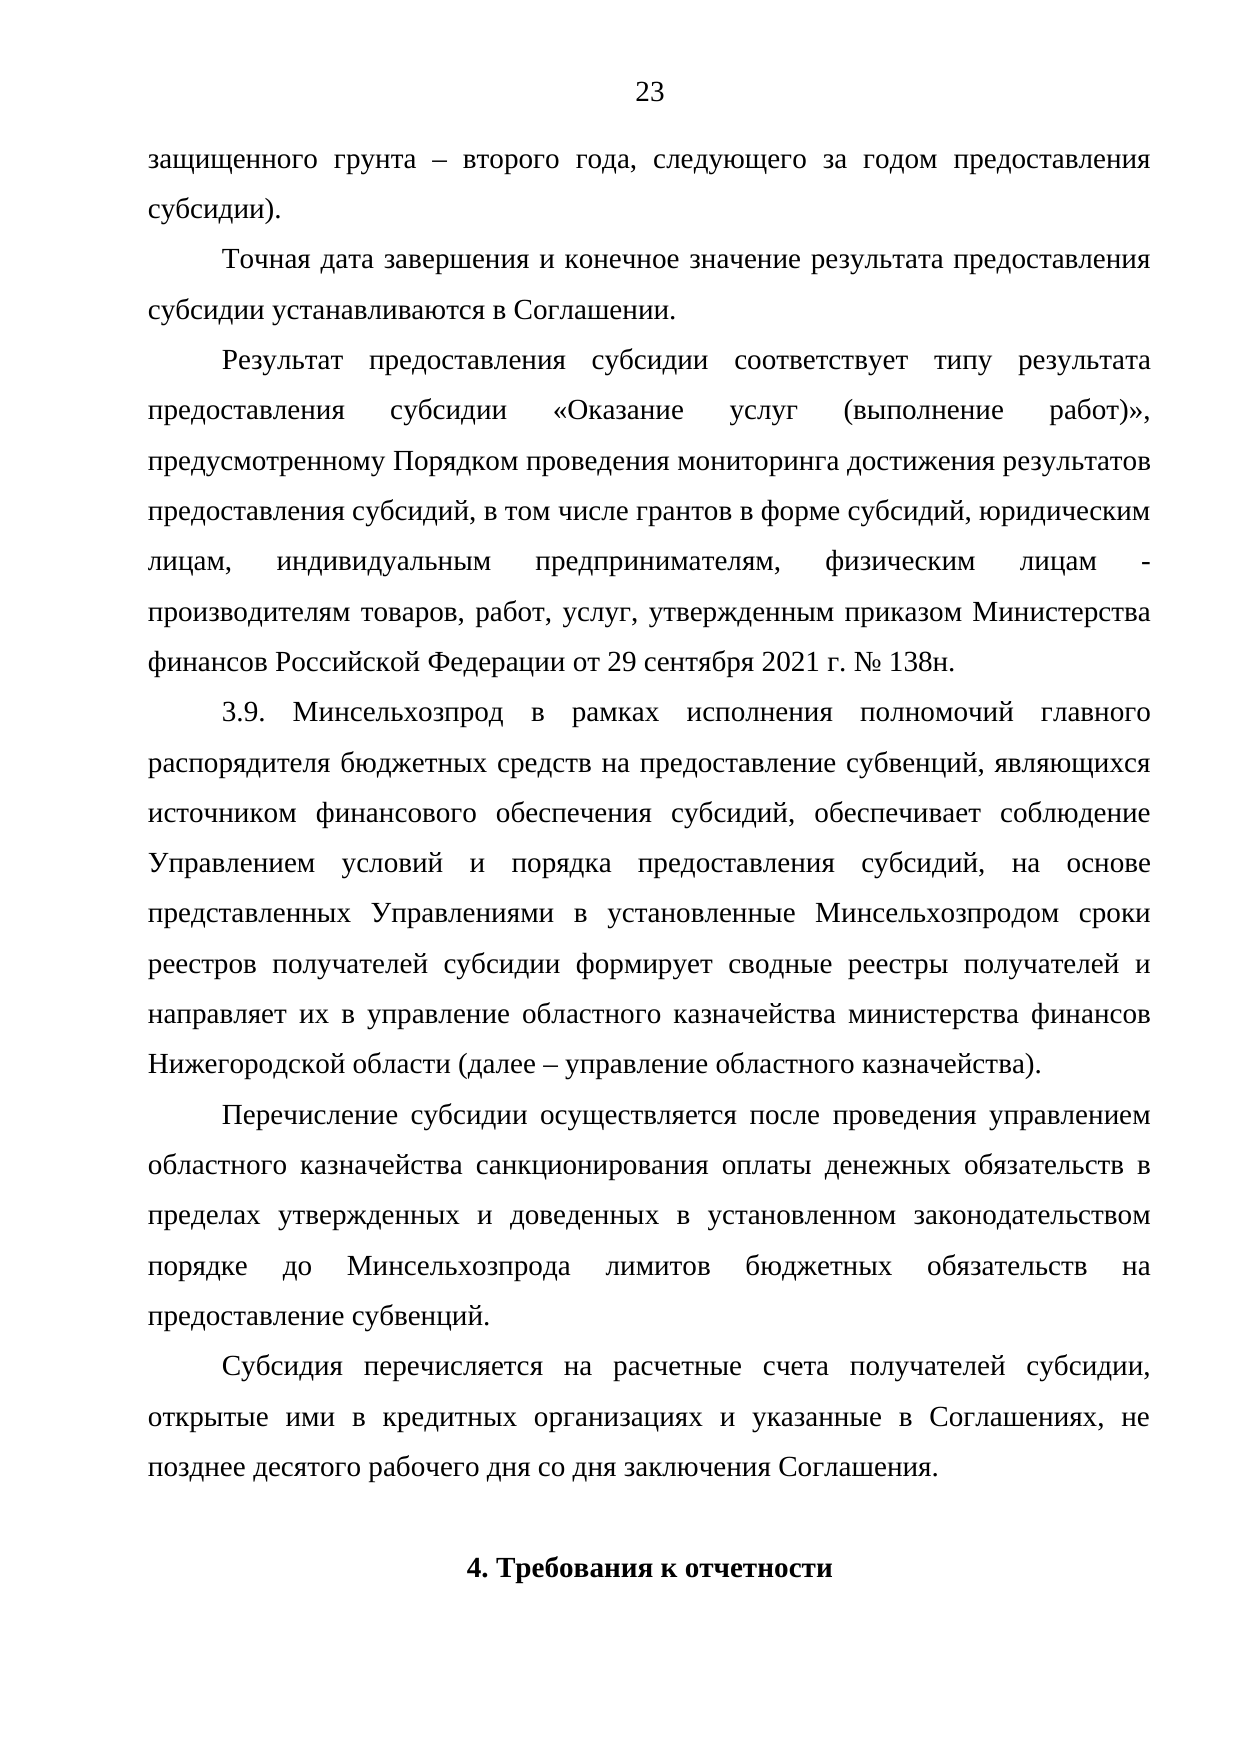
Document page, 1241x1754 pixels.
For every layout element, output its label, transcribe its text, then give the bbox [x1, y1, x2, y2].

text 4. Требования к отчетности [148, 1550, 1152, 1583]
text Перечисление субсидии осуществляется после проведения управлением областного казначейства санкционирования оплаты денежных обязательств в пределах утвержденных и доведенных в установленном законодательством порядке до Минсельхозпрода лимитов бюджетных обязательств на предоставление субвенций. [148, 1097, 1152, 1332]
text Субсидия перечисляется на расчетные счета получателей субсидии, открытые ими в кредитных организациях и указанные в Соглашениях, не позднее десятого рабочего дня со дня заключения Соглашения. [148, 1348, 1152, 1483]
text 3.9. Минсельхозпрод в рамках исполнения полномочий главного распорядителя бюджетных средств на предоставление субвенций, являющихся источником финансового обеспечения субсидий, обеспечивает соблюдение Управлением условий и порядка предоставления субсидий, на основе представленных Управлениями в установленные Минсельхозпродом сроки реестров получателей субсидии формирует сводные реестры получателей и направляет их в управление областного казначейства министерства финансов Нижегородской области (далее – управление областного казначейства). [148, 694, 1152, 1080]
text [148, 141, 1152, 225]
text Точная дата завершения и конечное значение результата предоставления субсидии устанавливаются в Соглашении. [148, 242, 1152, 325]
text Результат предоставления субсидии соответствует типу результата предоставления субсидии «Оказание услуг (выполнение работ)», предусмотренному Порядком проведения мониторинга достижения результатов предоставления субсидий, в том числе грантов в форме субсидий, юридическим лицам, индивидуальным предпринимателям, физическим лицам - производителям товаров, работ, услуг, утвержденным приказом Министерства финансов Российской Федерации от 29 сентября 2021 г. № 138н. [148, 342, 1152, 678]
